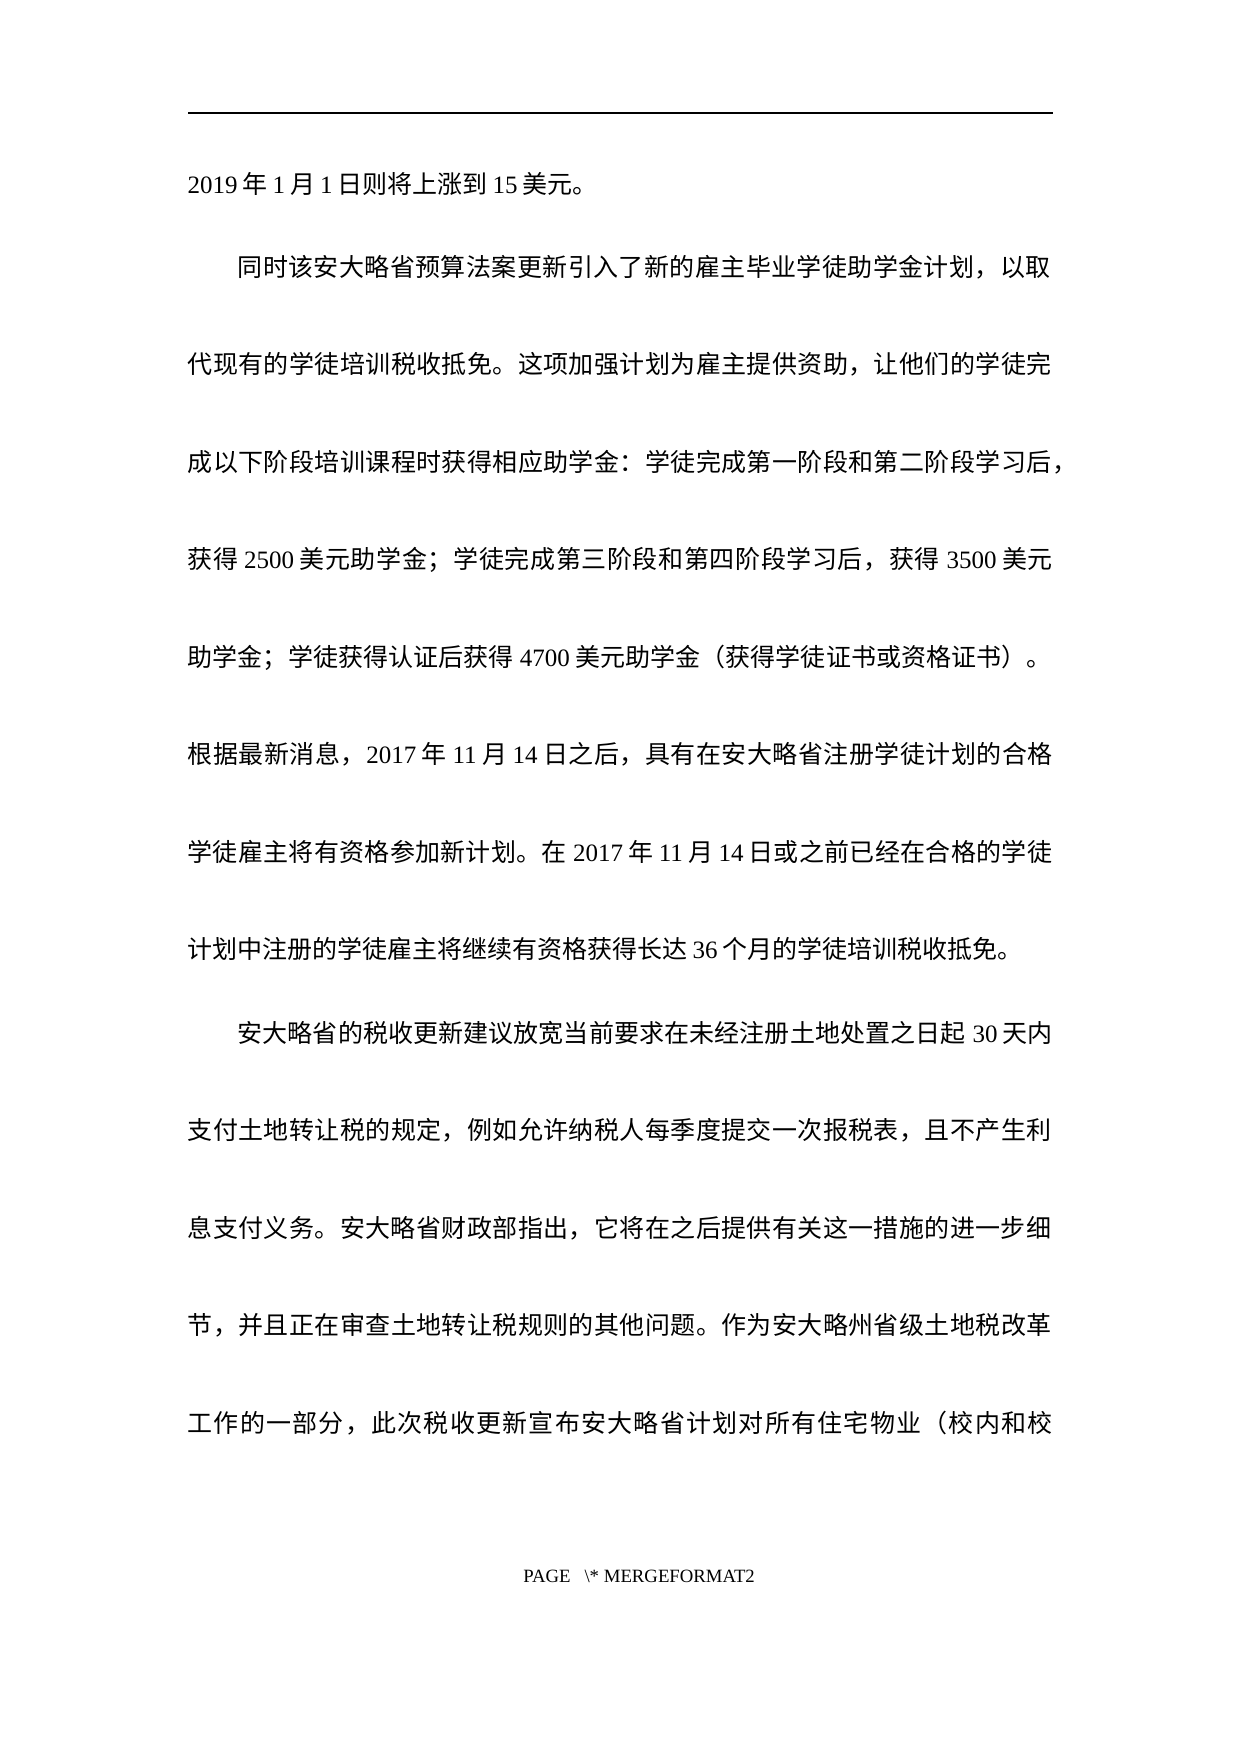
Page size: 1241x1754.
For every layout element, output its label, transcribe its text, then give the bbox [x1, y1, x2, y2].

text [187, 150, 1053, 215]
text 同时该安大略省预算法案更新引入了新的雇主毕业学徒助学金计划，以取代现有的学徒培训税收抵免。这项加强计划为雇主提供资助，让他们的学徒完成以下阶段培训课程时获得相应助学金：学徒完成第一阶段和第二阶段学习后，获得2500美元助学金；学徒完成第三阶段和第四阶段学习后，获得3500美元助学金；学徒获得认证后获得4700美元助学金（获得学徒证书或资格证书）。根据最新消息，2017年11月14日之后，具有在安大略省注册学徒计划的合格学徒雇主将有资格参加新计划。在2017年11月14日或之前已经在合格的学徒计划中注册的学徒雇主将继续有资格获得长达36个月的学徒培训税收抵免。 [187, 233, 1053, 981]
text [187, 999, 1053, 1454]
